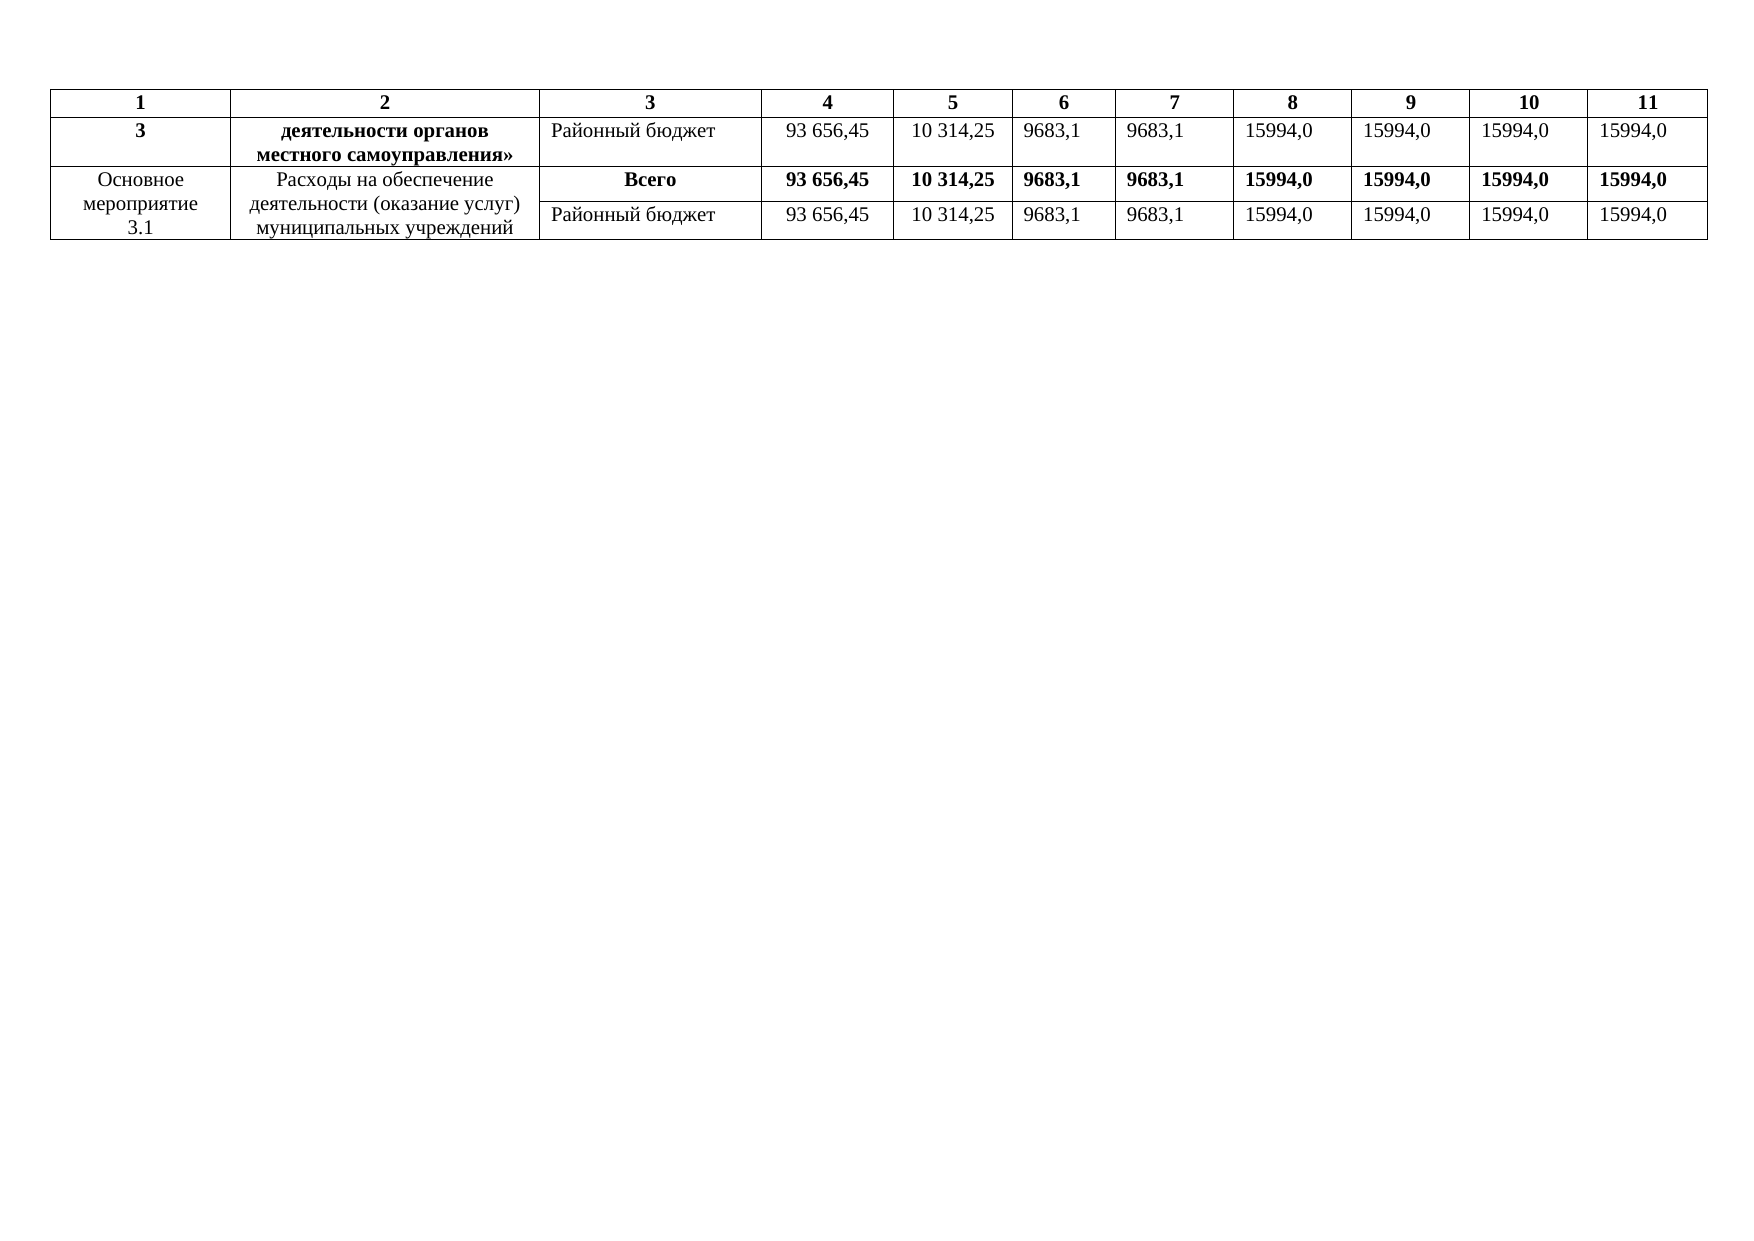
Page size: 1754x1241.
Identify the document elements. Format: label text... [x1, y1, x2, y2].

table_cell Подпрограмма 3 [51, 118, 230, 166]
table_cell 15994,0 [1234, 202, 1351, 239]
table_cell 15994,0 [1470, 118, 1587, 166]
table_cell 15994,0 [1352, 118, 1469, 166]
table_header 9 [1352, 90, 1469, 117]
table_cell 15994,0 [1352, 202, 1469, 239]
table_cell 9683,1 [1013, 118, 1115, 166]
table_cell Расходы на обеспечение деятельности (оказание услуг) муниципальных учреждений [231, 167, 539, 239]
table_cell Всего [540, 167, 761, 201]
table_cell 10 314,25 [894, 118, 1012, 166]
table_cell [231, 118, 539, 166]
table_cell 10 314,25 [894, 167, 1012, 201]
table_cell 15994,0 [1352, 167, 1469, 201]
table_header 10 [1470, 90, 1587, 117]
table_header 5 [894, 90, 1012, 117]
table_header 7 [1116, 90, 1233, 117]
table_cell Основное мероприятие 3.1 [51, 167, 230, 239]
table_cell 9683,1 [1116, 167, 1233, 201]
table_cell Районный бюджет [540, 118, 761, 166]
table_cell 15994,0 [1588, 167, 1707, 201]
table_header 11 [1588, 90, 1707, 117]
table_cell 15994,0 [1588, 202, 1707, 239]
table_cell 15994,0 [1234, 167, 1351, 201]
table_cell 9683,1 [1013, 202, 1115, 239]
table_header 1 [51, 90, 230, 117]
table_header 2 [231, 90, 539, 117]
table_cell 9683,1 [1116, 202, 1233, 239]
table_cell 10 314,25 [894, 202, 1012, 239]
table_cell 93 656,45 [762, 118, 893, 166]
table_cell 15994,0 [1470, 167, 1587, 201]
table_header 8 [1234, 90, 1351, 117]
table_cell 93 656,45 [762, 167, 893, 201]
table_header 3 [540, 90, 761, 117]
table_cell 9683,1 [1013, 167, 1115, 201]
table_cell Районный бюджет [540, 202, 761, 239]
table_cell 9683,1 [1116, 118, 1233, 166]
table_cell 93 656,45 [762, 202, 893, 239]
table_cell 15994,0 [1234, 118, 1351, 166]
table_header 6 [1013, 90, 1115, 117]
table_cell 15994,0 [1588, 118, 1707, 166]
table_cell 15994,0 [1470, 202, 1587, 239]
table_header 4 [762, 90, 893, 117]
